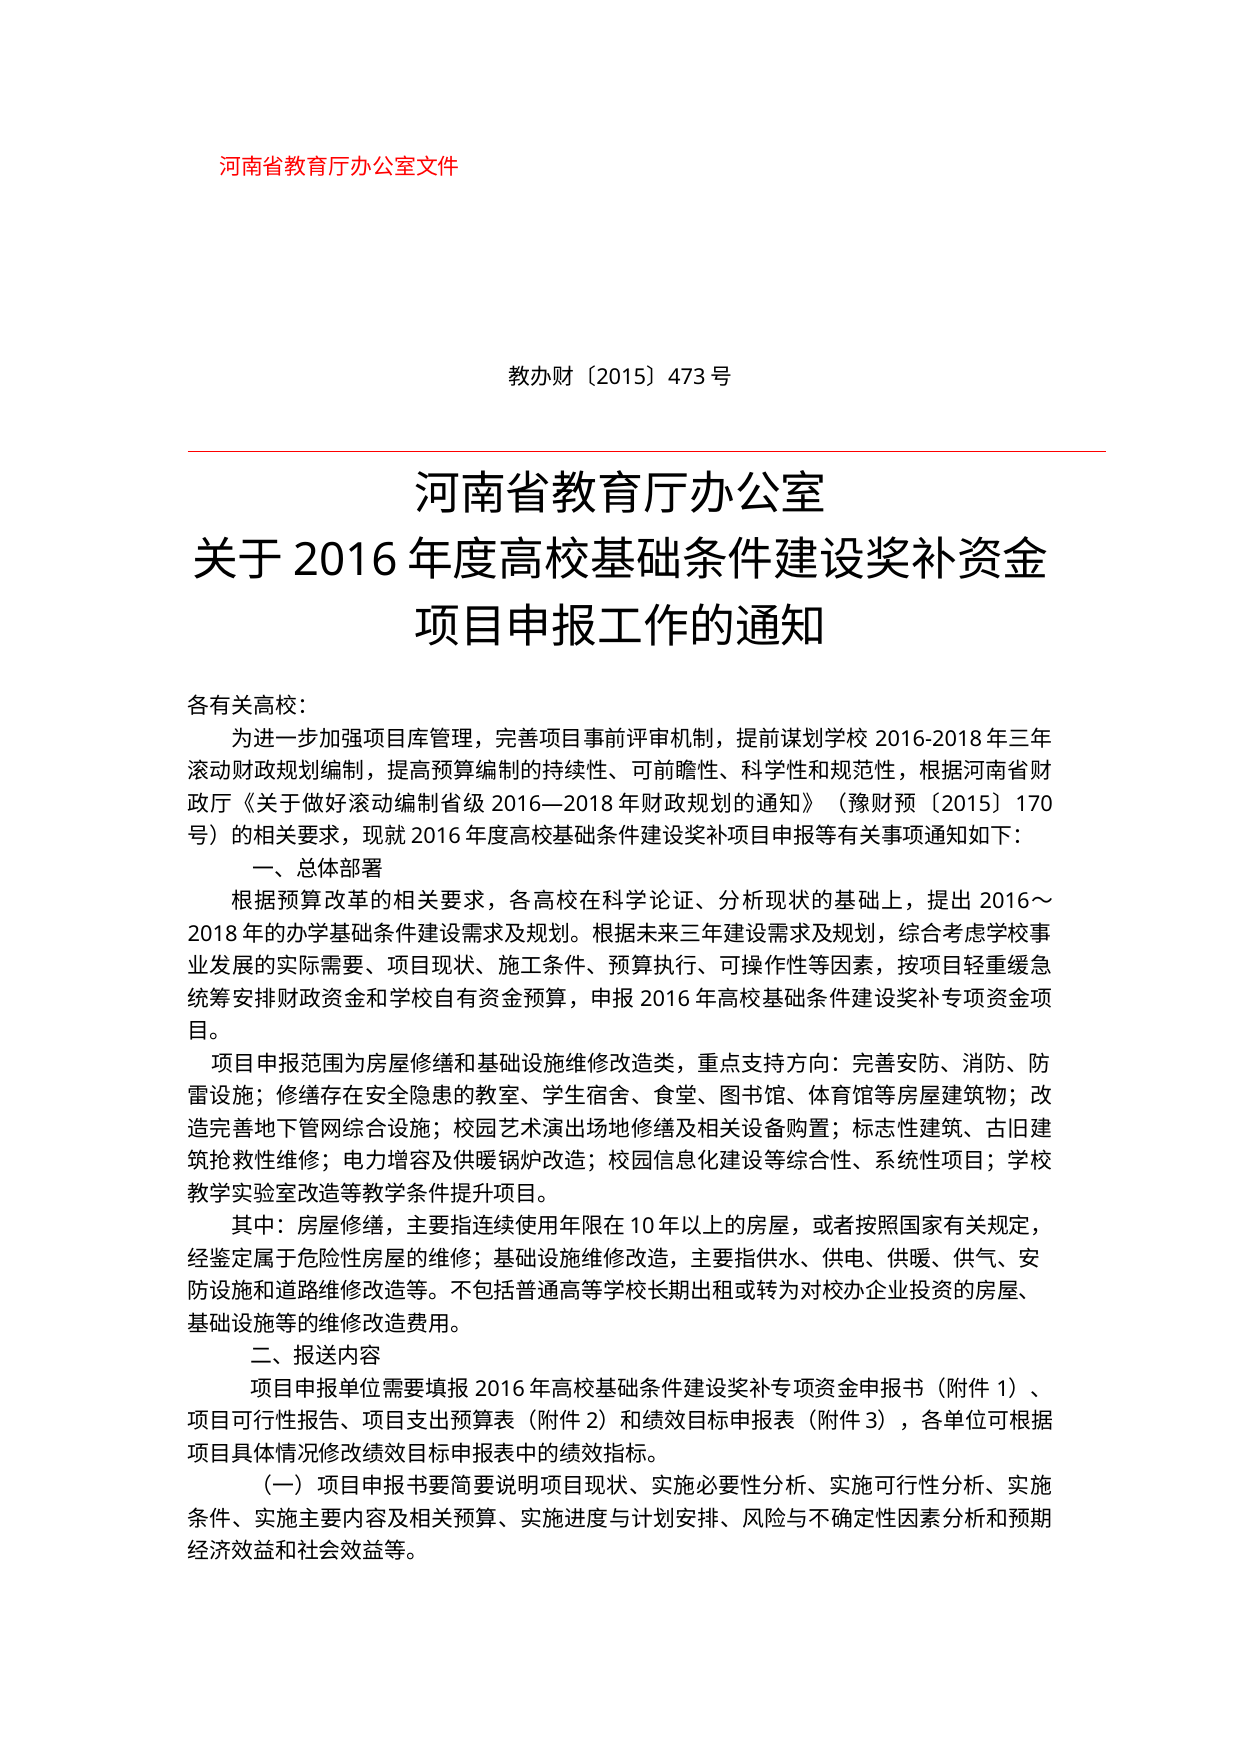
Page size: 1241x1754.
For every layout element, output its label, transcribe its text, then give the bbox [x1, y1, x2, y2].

text 为进一步加强项目库管理，完善项目事前评审机制，提前谋划学校2016-2018年三年滚动财政规划编制，提高预算编制的持续性、可前瞻性、科学性和规范性，根据河南省财政厅《关于做好滚动编制省级2016—2018年财政规划的通知》（豫财预〔2015〕170号）的相关要求，现就2016年度高校基础条件建设奖补项目申报等有关事项通知如下： [187, 720, 1053, 850]
text 关于2016年度高校基础条件建设奖补资金 [187, 522, 1053, 589]
text 项目申报工作的通知 [187, 589, 1053, 655]
text 二、报送内容 [187, 1338, 1053, 1370]
text 项目申报范围为房屋修缮和基础设施维修改造类，重点支持方向：完善安防、消防、防雷设施；修缮存在安全隐患的教室、学生宿舍、食堂、图书馆、体育馆等房屋建筑物；改造完善地下管网综合设施；校园艺术演出场地修缮及相关设备购置；标志性建筑、古旧建筑抢救性维修；电力增容及供暖锅炉改造；校园信息化建设等综合性、系统性项目；学校教学实验室改造等教学条件提升项目。 [187, 1045, 1053, 1208]
text （一）项目申报书要简要说明项目现状、实施必要性分析、实施可行性分析、实施条件、实施主要内容及相关预算、实施进度与计划安排、风险与不确定性因素分析和预期经济效益和社会效益等。 [187, 1468, 1053, 1565]
text 其中：房屋修缮，主要指连续使用年限在10年以上的房屋，或者按照国家有关规定，经鉴定属于危险性房屋的维修；基础设施维修改造，主要指供水、供电、供暖、供气、安防设施和道路维修改造等。不包括普通高等学校长期出租或转为对校办企业投资的房屋、基础设施等的维修改造费用。 [187, 1208, 1053, 1338]
text 项目申报单位需要填报2016年高校基础条件建设奖补专项资金申报书（附件1）、项目可行性报告、项目支出预算表（附件2）和绩效目标申报表（附件3），各单位可根据项目具体情况修改绩效目标申报表中的绩效指标。 [187, 1370, 1053, 1468]
text 一、总体部署 [187, 850, 1053, 883]
text 根据预算改革的相关要求，各高校在科学论证、分析现状的基础上，提出2016～2018年的办学基础条件建设需求及规划。根据未来三年建设需求及规划，综合考虑学校事业发展的实际需要、项目现状、施工条件、预算执行、可操作性等因素，按项目轻重缓急，统筹安排财政资金和学校自有资金预算，申报2016年高校基础条件建设奖补专项资金项目。 [187, 883, 1053, 1045]
text 各有关高校： [187, 688, 1053, 720]
text 教办财〔2015〕473号 [187, 358, 1053, 391]
text 河南省教育厅办公室 [187, 456, 1053, 522]
